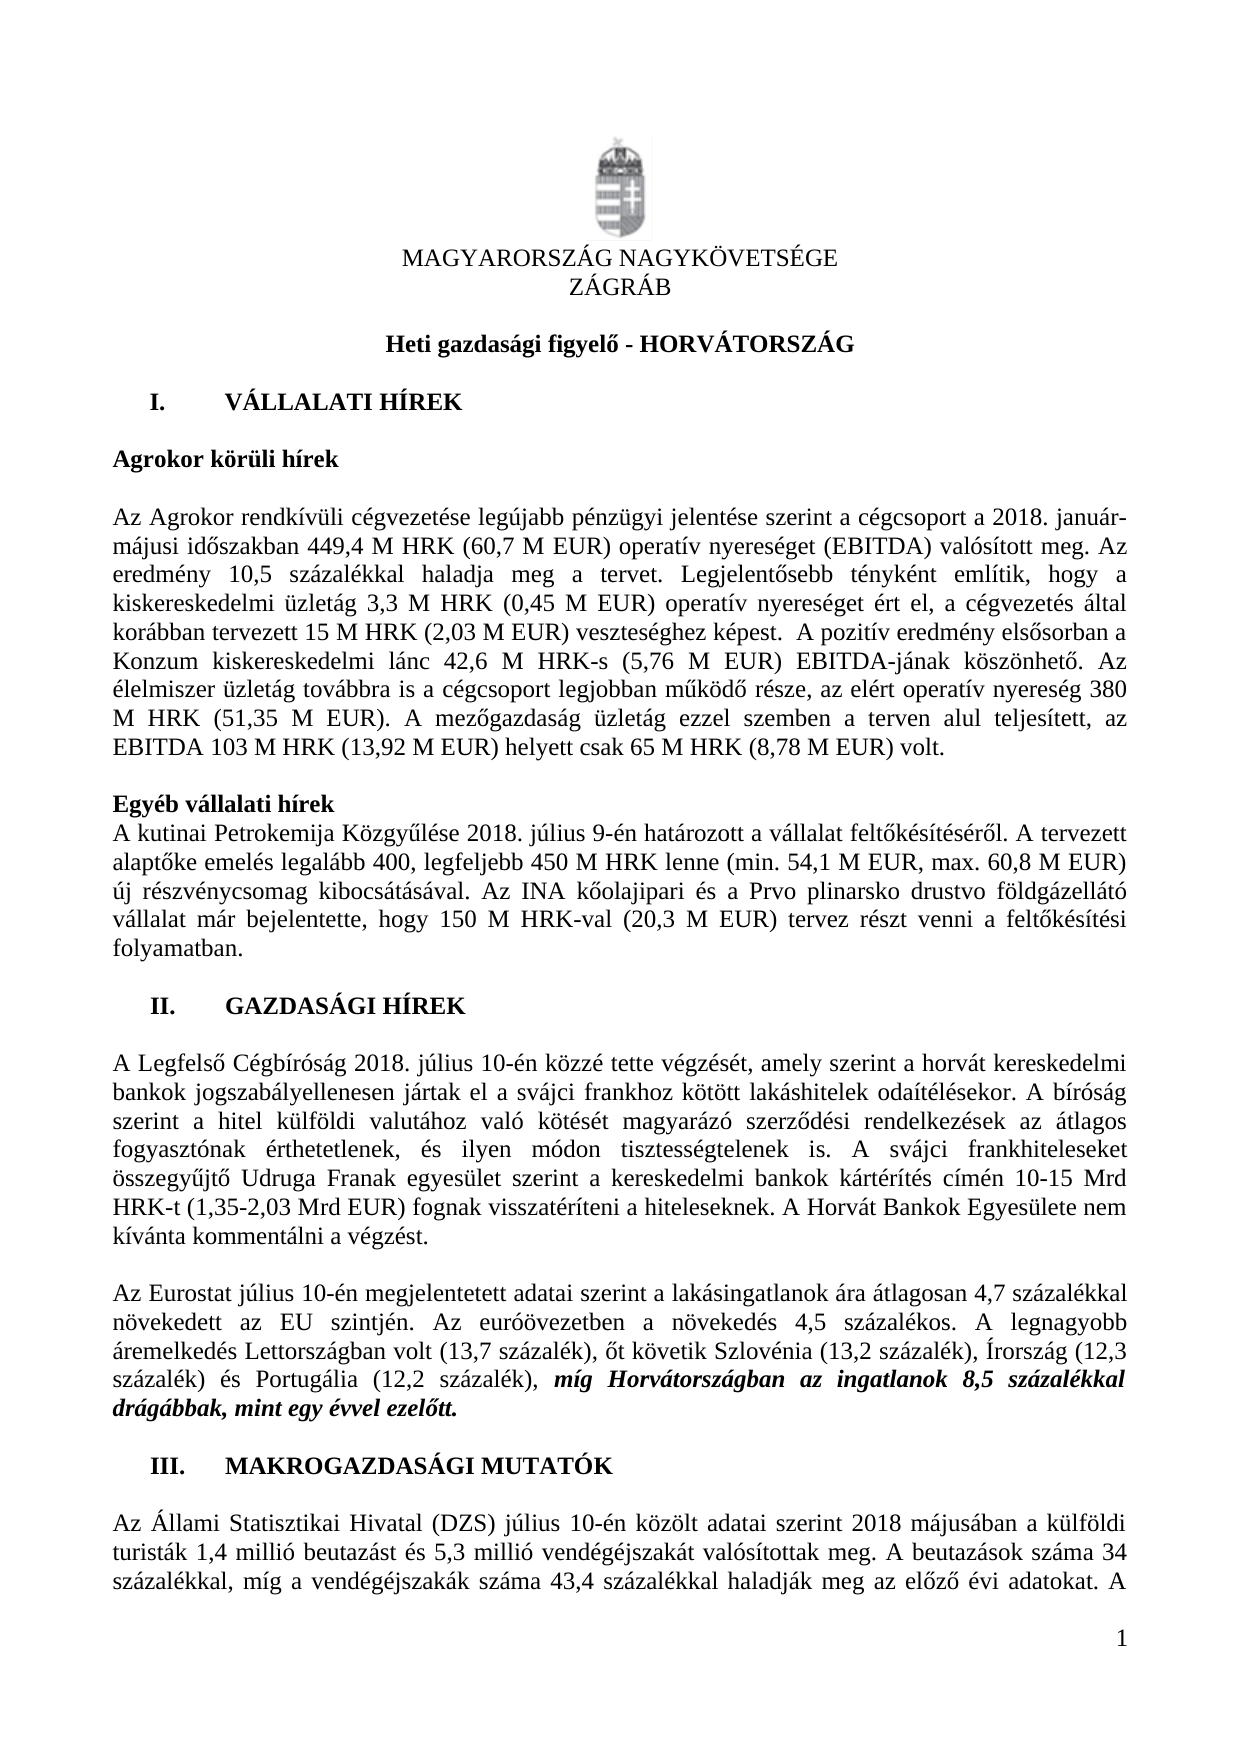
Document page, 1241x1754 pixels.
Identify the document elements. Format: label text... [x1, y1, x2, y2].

text Agrokor körüli hírek [112, 444, 1128, 473]
text A Legfelső Cégbíróság 2018. július 10-én közzé tette végzését, amely szerint a horvát kereskedelmi bankok jogszabályellenesen jártak el a svájci frankhoz kötött lakáshitelek odaítélésekor. A bíróság szerint a hitel külföldi valutához való kötését magyarázó szerződési rendelkezések az átlagos fogyasztónak érthetetlenek, és ilyen módon tisztességtelenek is. A svájci frankhiteleseket összegyűjtő Udruga Franak egyesület szerint a kereskedelmi bankok kártérítés címén 10-15 Mrd HRK-t (1,35-2,03 Mrd EUR) fognak visszatéríteni a hiteleseknek. A Horvát Bankok Egyesülete nem kívánta kommentálni a végzést. [112, 1048, 1128, 1249]
list MAKROGAZDASÁGI MUTATÓK [150, 1451, 1128, 1479]
text Az Eurostat július 10-én megjelentetett adatai szerint a lakásingatlanok ára átlagosan 4,7 százalékkal növekedett az EU szintjén. Az euróövezetben a növekedés 4,5 százalékos. A legnagyobb áremelkedés Lettországban volt (13,7 százalék), őt követik Szlovénia (13,2 százalék), Írország (12,3 százalék) és Portugália (12,2 százalék), míg Horvátországban az ingatlanok 8,5 százalékkal drágábbak, mint egy évvel ezelőtt. [112, 1278, 1128, 1422]
list GAZDASÁGI HÍREK [150, 991, 1128, 1019]
text Zágráb [112, 272, 1128, 301]
text Magyarország nagykövetsége [112, 243, 1128, 272]
text Az Agrokor rendkívüli cégvezetése legújabb pénzügyi jelentése szerint a cégcsoport a 2018. január-májusi időszakban 449,4 M HRK (60,7 M EUR) operatív nyereséget (EBITDA) valósított meg. Az eredmény 10,5 százalékkal haladja meg a tervet. Legjelentősebb tényként említik, hogy a kiskereskedelmi üzletág 3,3 M HRK (0,45 M EUR) operatív nyereséget ért el, a cégvezetés által korábban tervezett 15 M HRK (2,03 M EUR) veszteséghez képest. A pozitív eredmény elsősorban a Konzum kiskereskedelmi lánc 42,6 M HRK-s (5,76 M EUR) EBITDA-jának köszönhető. Az élelmiszer üzletág továbbra is a cégcsoport legjobban működő része, az elért operatív nyereség 380 M HRK (51,35 M EUR). A mezőgazdaság üzletág ezzel szemben a terven alul teljesített, az EBITDA 103 M HRK (13,92 M EUR) helyett csak 65 M HRK (8,78 M EUR) volt. [112, 502, 1128, 761]
text Heti gazdasági figyelő - HORVÁTORSZÁG [112, 329, 1128, 358]
picture [586, 135, 654, 244]
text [112, 1508, 1128, 1594]
list VÁLLALATI HÍREK [149, 387, 1128, 416]
text Egyéb vállalati hírek [112, 789, 1128, 818]
text A kutinai Petrokemija Közgyűlése 2018. július 9-én határozott a vállalat feltőkésítéséről. A tervezett alaptőke emelés legalább 400, legfeljebb 450 M HRK lenne (min. 54,1 M EUR, max. 60,8 M EUR) új részvénycsomag kibocsátásával. Az INA kőolajipari és a Prvo plinarsko drustvo földgázellátó vállalat már bejelentette, hogy 150 M HRK-val (20,3 M EUR) tervez részt venni a feltőkésítési folyamatban. [112, 818, 1128, 962]
